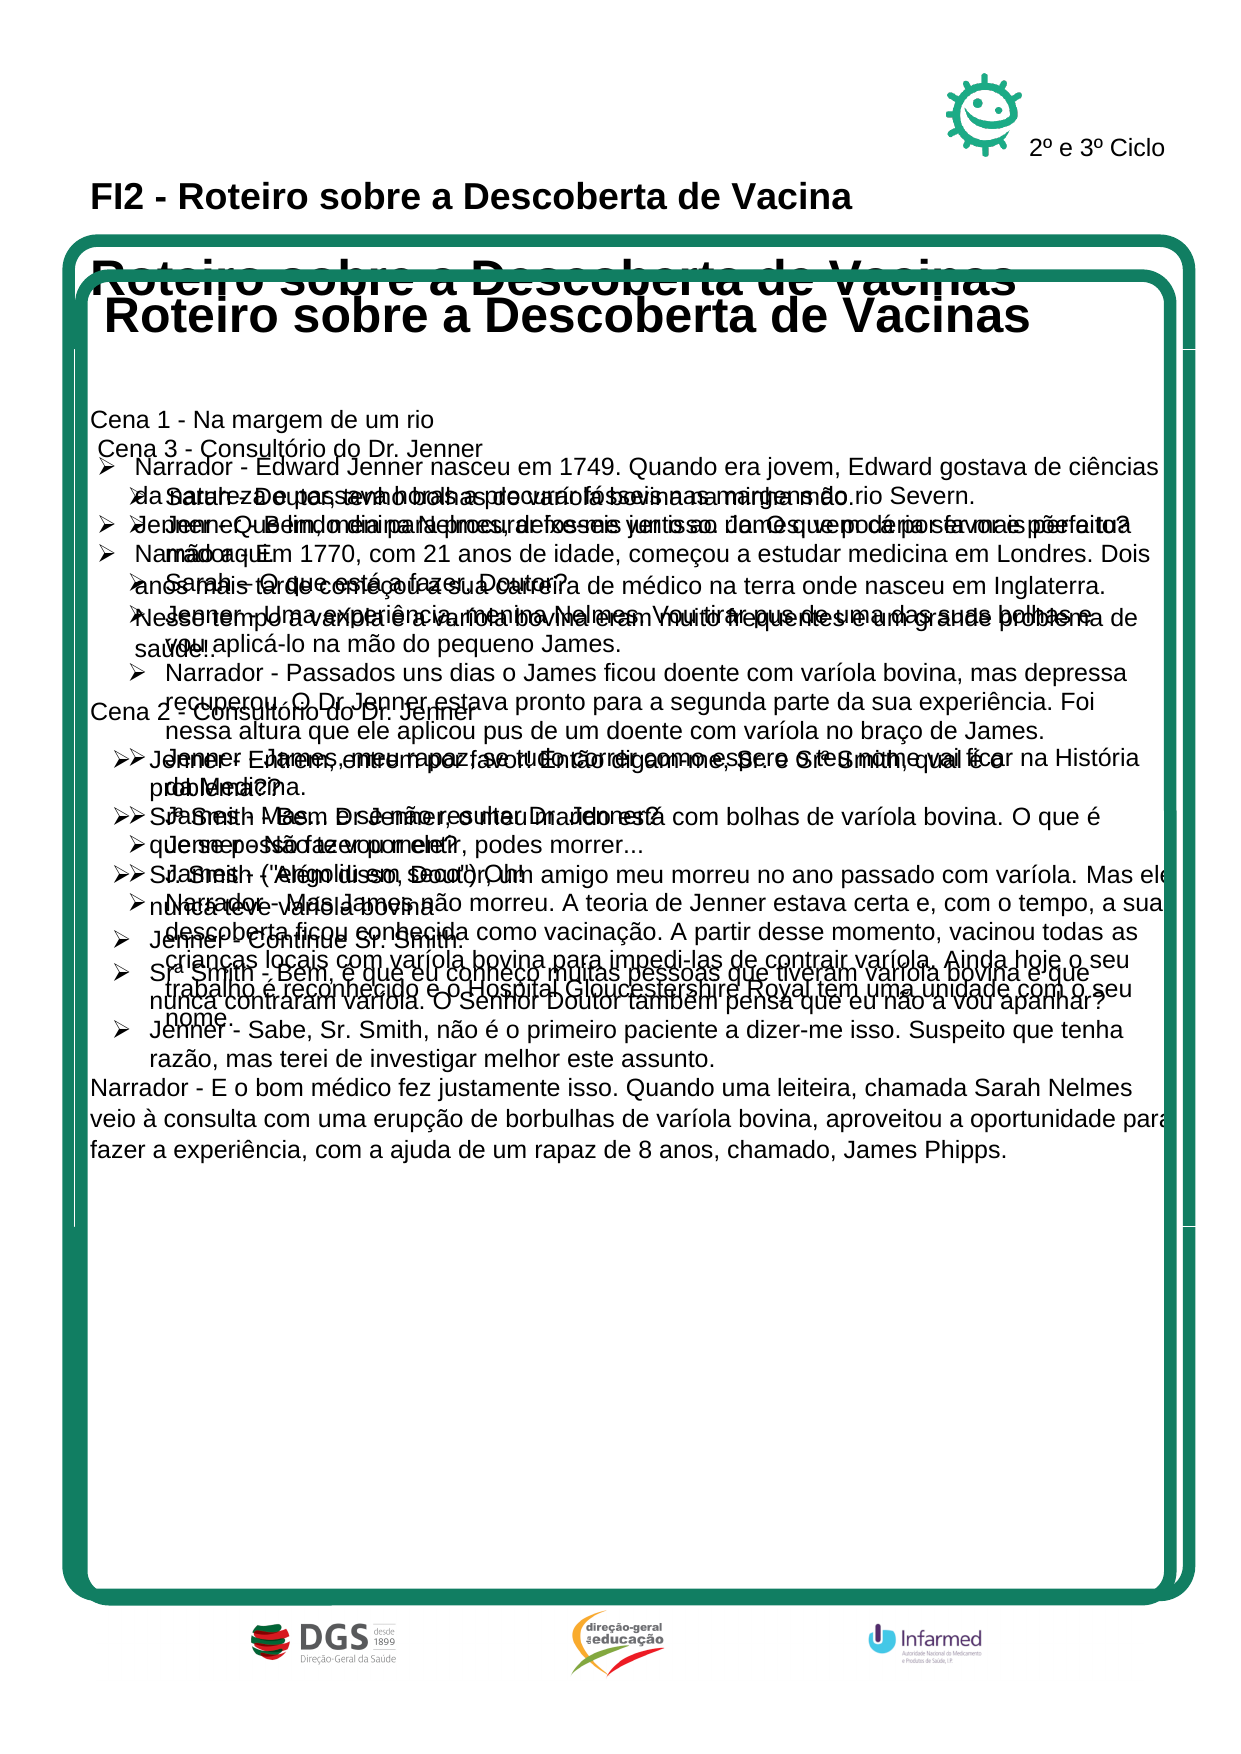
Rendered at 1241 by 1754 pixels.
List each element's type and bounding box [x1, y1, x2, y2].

picture [946, 73, 1022, 157]
picture [96, 1608, 1145, 1681]
